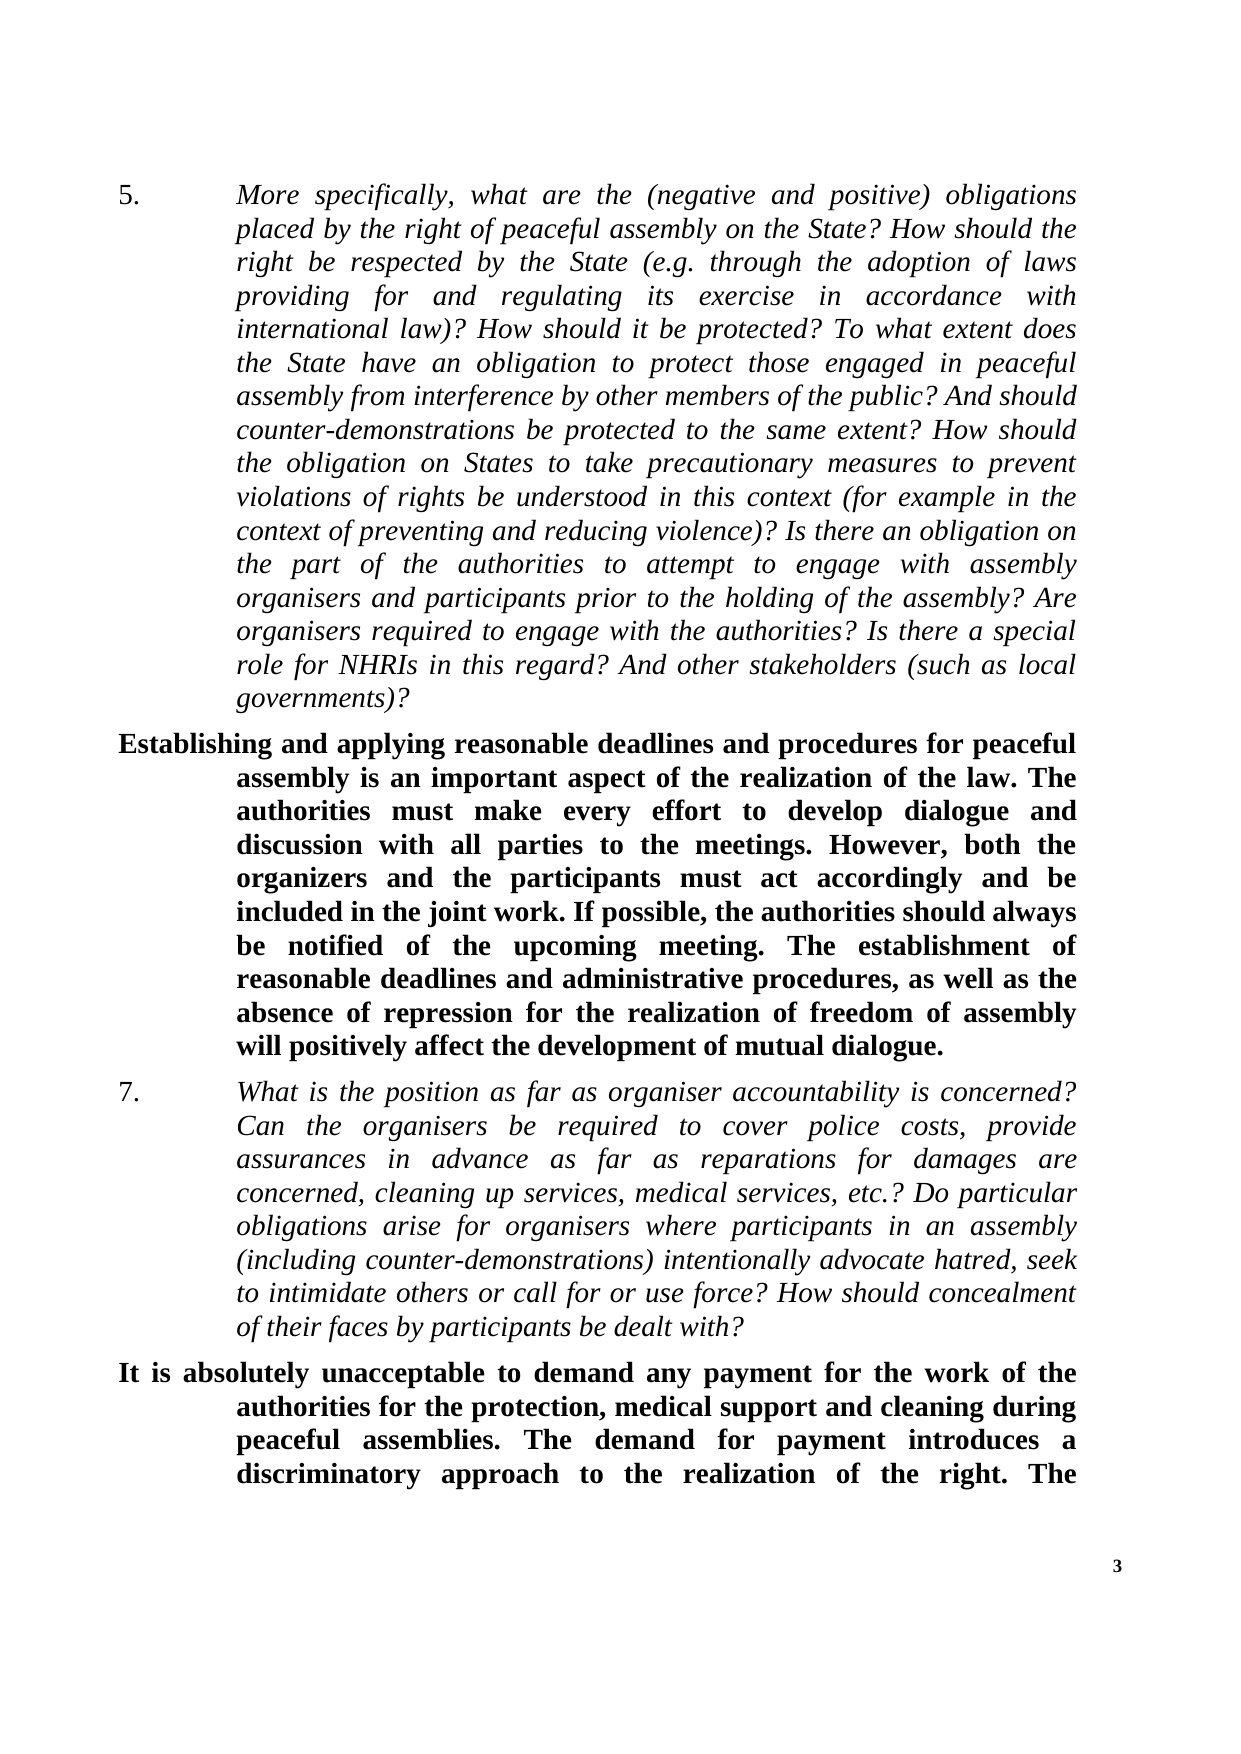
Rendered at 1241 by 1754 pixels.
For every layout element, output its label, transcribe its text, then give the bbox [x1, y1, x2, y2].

text 7. What is the position as far as organiser accountability is concerned? Can the organisers be required to cover police costs, provide assurances in advance as far as reparations for damages are concerned, cleaning up services, medical services, etc.? Do particular obligations arise for organisers where participants in an assembly (including counter-demonstrations) intentionally advocate hatred, seek to intimidate others or call for or use force? How should concealment of their faces by participants be dealt with? [118, 1074, 1077, 1343]
text 5. More specifically, what are the (negative and positive) obligations placed by the right of peaceful assembly on the State? How should the right be respected by the State (e.g. through the adoption of laws providing for and regulating its exercise in accordance with international law)? How should it be protected? To what extent does the State have an obligation to protect those engaged in peaceful assembly from interference by other members of the public? And should counter-demonstrations be protected to the same extent? How should the obligation on States to take precautionary measures to prevent violations of rights be understood in this context (for example in the context of preventing and reducing violence)? Is there an obligation on the part of the authorities to attempt to engage with assembly organisers and participants prior to the holding of the assembly? Are organisers required to engage with the authorities? Is there a special role for NHRIs in this regard? And other stakeholders (such as local governments)? [118, 177, 1077, 714]
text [118, 1355, 1077, 1489]
text Establishing and applying reasonable deadlines and procedures for peaceful assembly is an important aspect of the realization of the law. The authorities must make every effort to develop dialogue and discussion with all parties to the meetings. However, both the organizers and the participants must act accordingly and be included in the joint work. If possible, the authorities should always be notified of the upcoming meeting. The establishment of reasonable deadlines and administrative procedures, as well as the absence of repression for the realization of freedom of assembly will positively affect the development of mutual dialogue. [118, 726, 1077, 1062]
